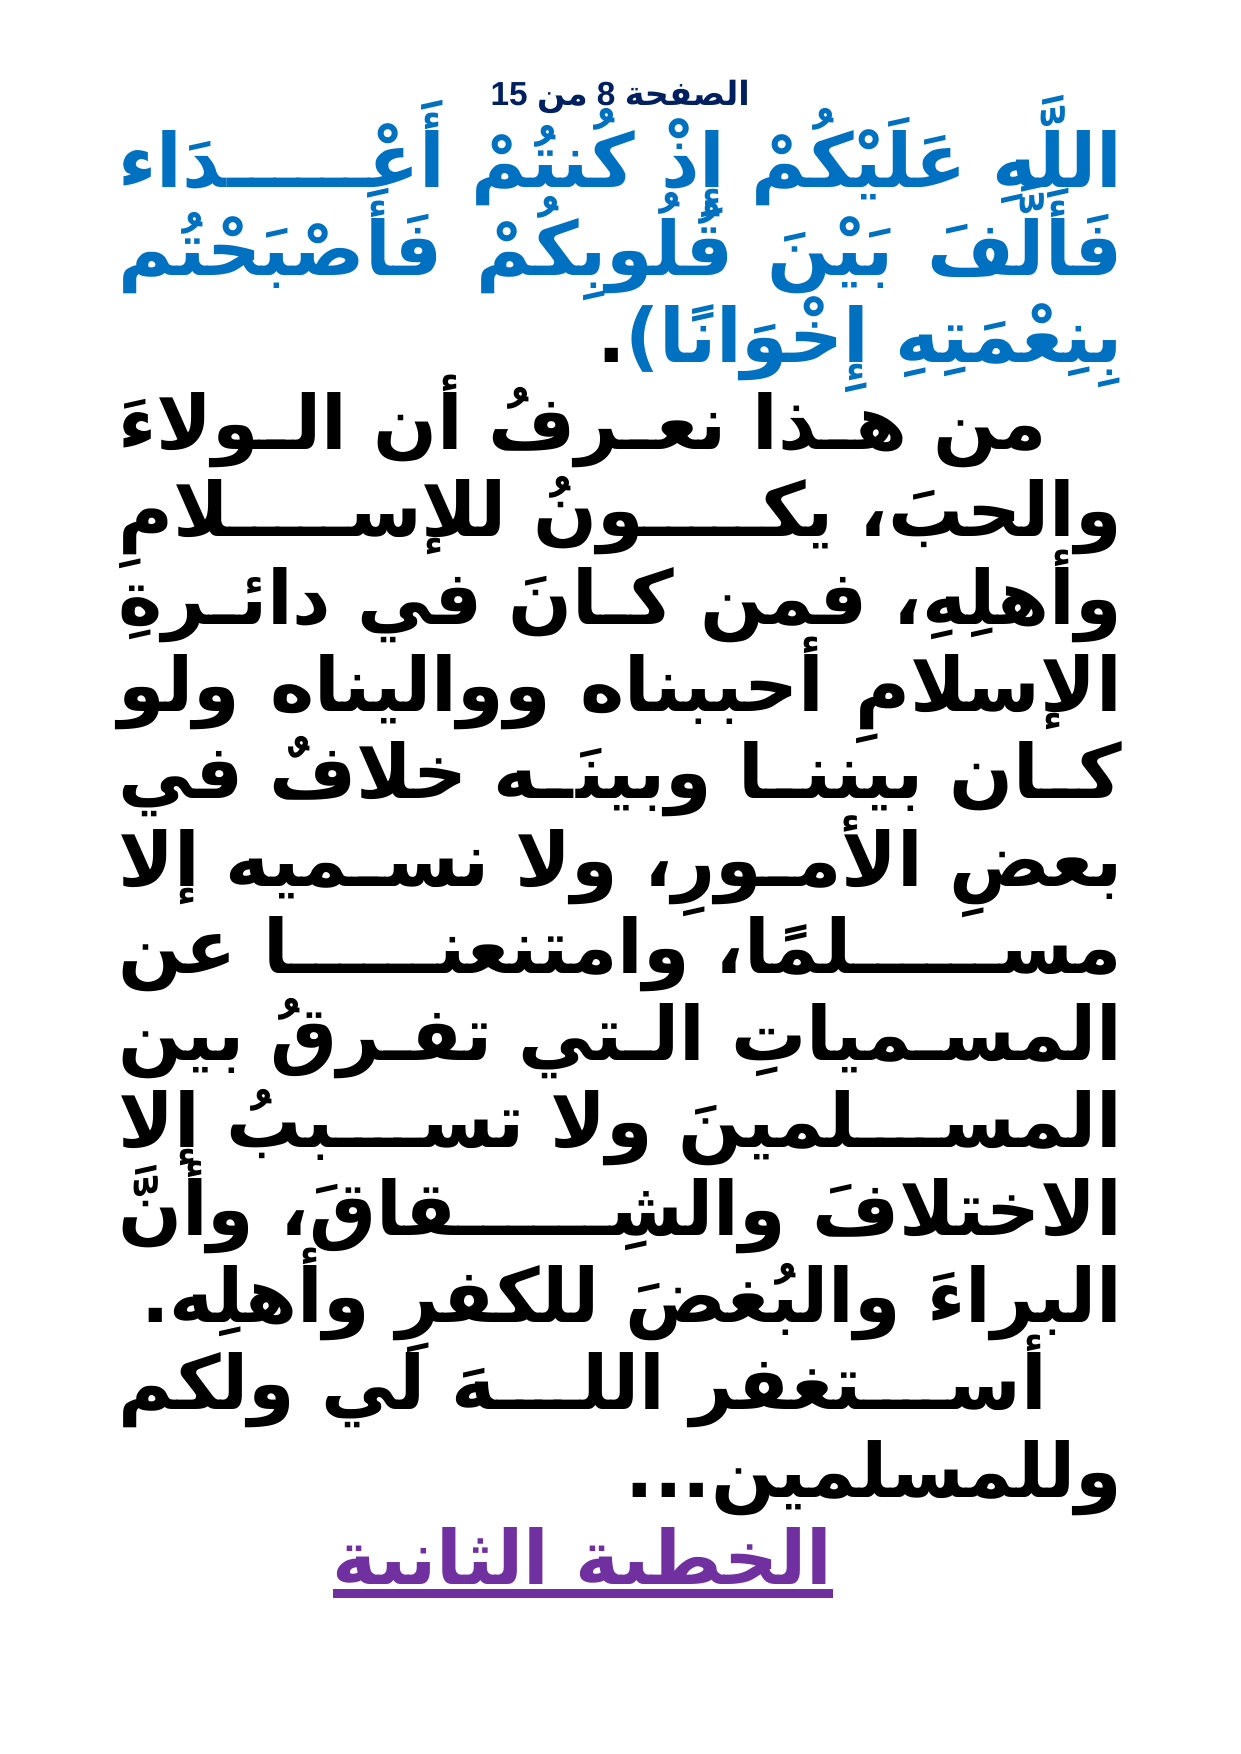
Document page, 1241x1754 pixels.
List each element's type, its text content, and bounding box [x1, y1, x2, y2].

text الخطبة الثانية [118, 1515, 1122, 1602]
text أستغفر اللهَ لي ولكم وللمسلمين... [118, 1340, 1122, 1515]
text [118, 118, 1122, 380]
text من هذا نعرفُ أن الولاءَ والحبَ، يكونُ للإسلامِ وأهلِهِ، فمن كانَ في دائرةِ الإسلامِ أحببناه وواليناه ولو كان بيننا وبينَه خلافٌ في بعضِ الأمورِ، ولا نسميه إلا مسلمًا، وامتنعنا عن المسمياتِ التي تفرقُ بين المسلمينَ ولا تسببُ إلا الاختلافَ والشِقاقَ، وأنَّ البراءَ والبُغضَ للكفرِ وأهلِه. [118, 380, 1122, 1340]
